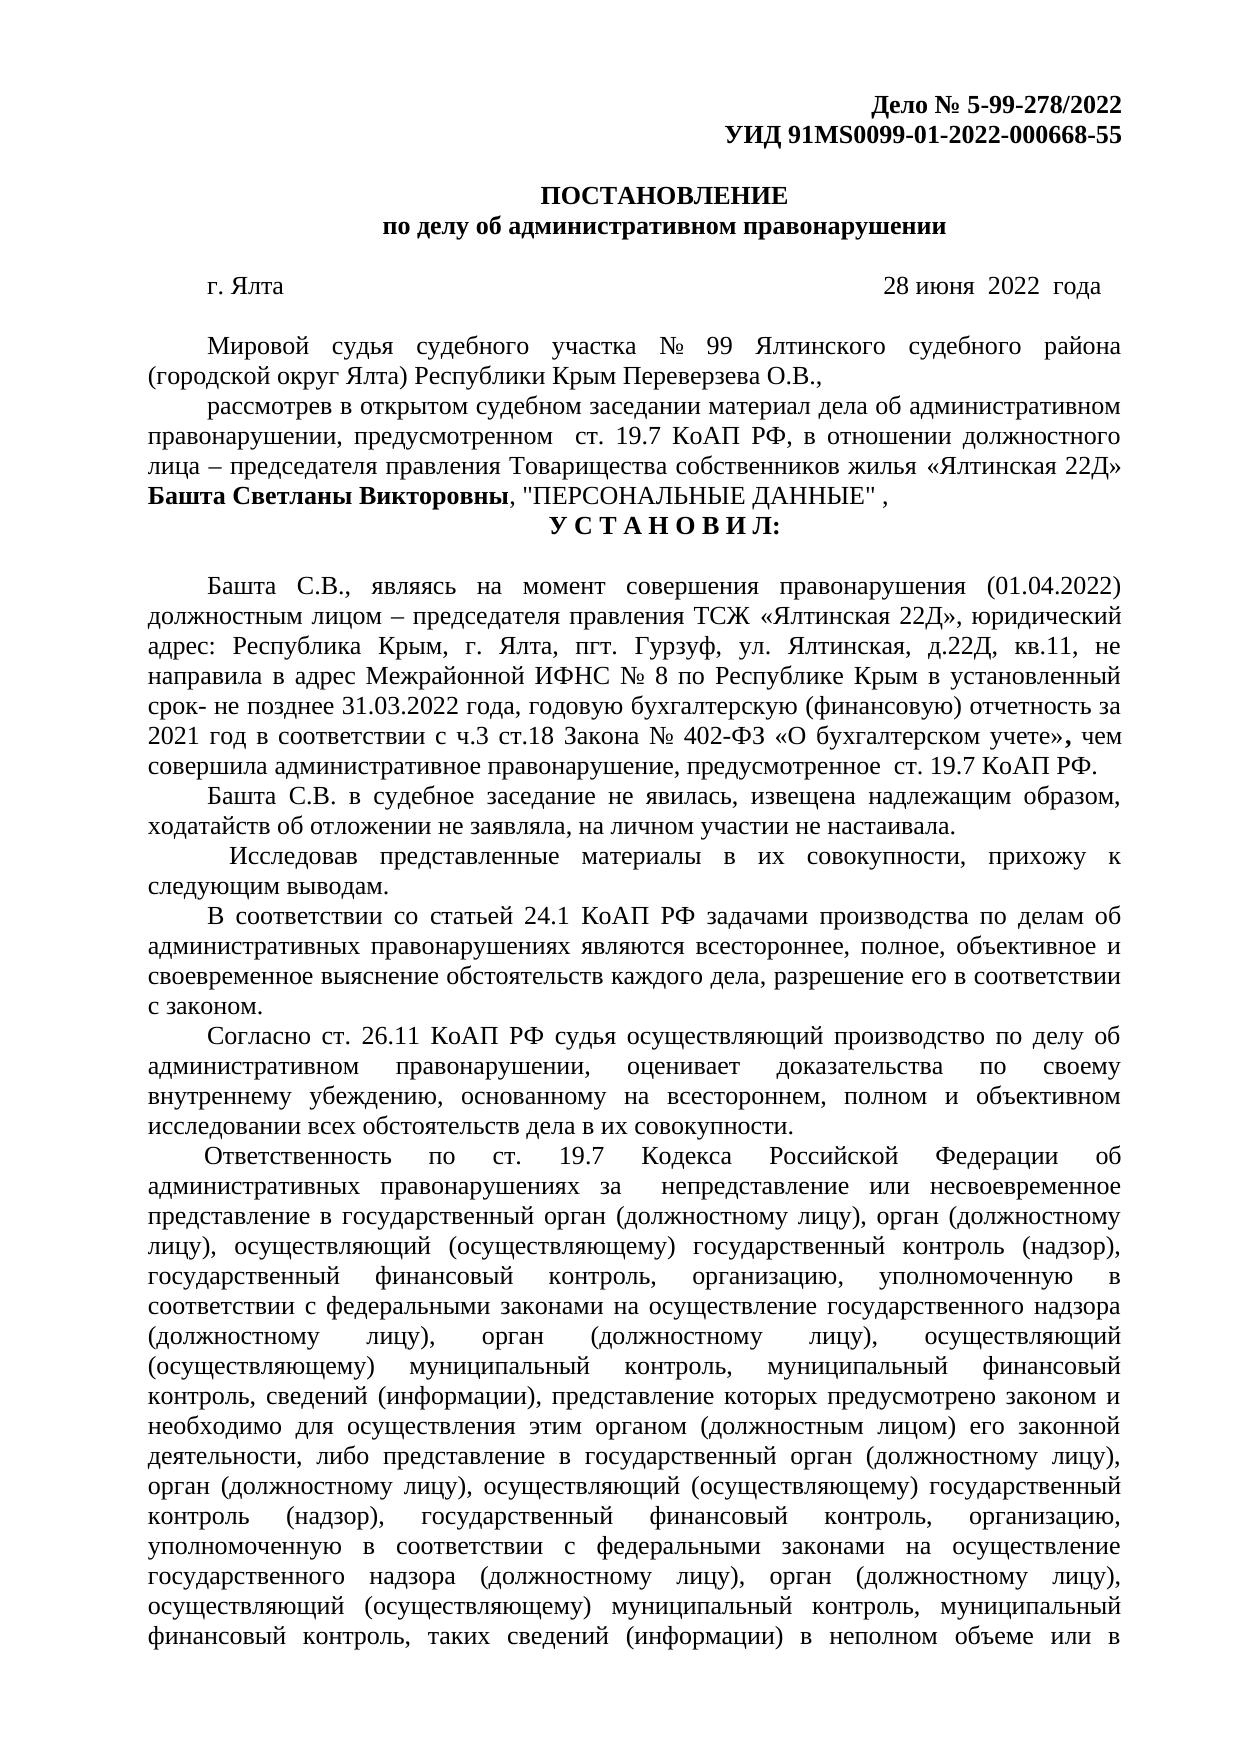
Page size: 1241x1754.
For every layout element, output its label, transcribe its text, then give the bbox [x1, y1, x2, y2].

text Башта С.В., являясь на момент совершения правонарушения (01.04.2022) должностным лицом – председателя правления ТСЖ «Ялтинская 22Д», юридический адрес: Республика Крым, г. Ялта, пгт. Гурзуф, ул. Ялтинская, д.22Д, кв.11, не направила в адрес Межрайонной ИФНС № 8 по Республике Крым в установленный срок- не позднее 31.03.2022 года, годовую бухгалтерскую (финансовую) отчетность за 2021 год в соответствии с ч.3 ст.18 Закона № 402-ФЗ «О бухгалтерском учете», чем совершила административное правонарушение, предусмотренное ст. 19.7 КоАП РФ. [148, 570, 1122, 780]
text Башта С.В. в судебное заседание не явилась, извещена надлежащим образом, ходатайств об отложении не заявляла, на личном участии не настаивала. [148, 780, 1122, 840]
text рассмотрев в открытом судебном заседании материал дела об административном правонарушении, предусмотренном ст. 19.7 КоАП РФ, в отношении должностного лица – председателя правления Товарищества собственников жилья «Ялтинская 22Д» Башта Светланы Викторовны, "ПЕРСОНАЛЬНЫЕ ДАННЫЕ" , [148, 390, 1122, 510]
text В соответствии со статьей 24.1 КоАП РФ задачами производства по делам об административных правонарушениях являются всестороннее, полное, объективное и своевременное выяснение обстоятельств каждого дела, разрешение его в соответствии с законом. [148, 900, 1122, 1020]
title Дело № 5-99-278/2022 [148, 89, 1122, 119]
title ПОСТАНОВЛЕНИЕ [148, 180, 1122, 210]
text г. Ялта 28 июня 2022 года [148, 270, 1122, 300]
text Мировой судья судебного участка № 99 Ялтинского судебного района (городской округ Ялта) Республики Крым Переверзева О.В., [148, 330, 1122, 390]
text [148, 1140, 1122, 1650]
text У С Т А Н О В И Л: [148, 510, 1122, 540]
text по делу об административном правонарушении [148, 210, 1122, 240]
text Исследовав представленные материалы в их совокупности, прихожу к следующим выводам. [148, 840, 1122, 900]
text Согласно ст. 26.11 КоАП РФ судья осуществляющий производство по делу об административном правонарушении, оценивает доказательства по своему внутреннему убеждению, основанному на всестороннем, полном и объективном исследовании всех обстоятельств дела в их совокупности. [148, 1020, 1122, 1140]
title УИД 91MS0099-01-2022-000668-55 [148, 119, 1122, 149]
